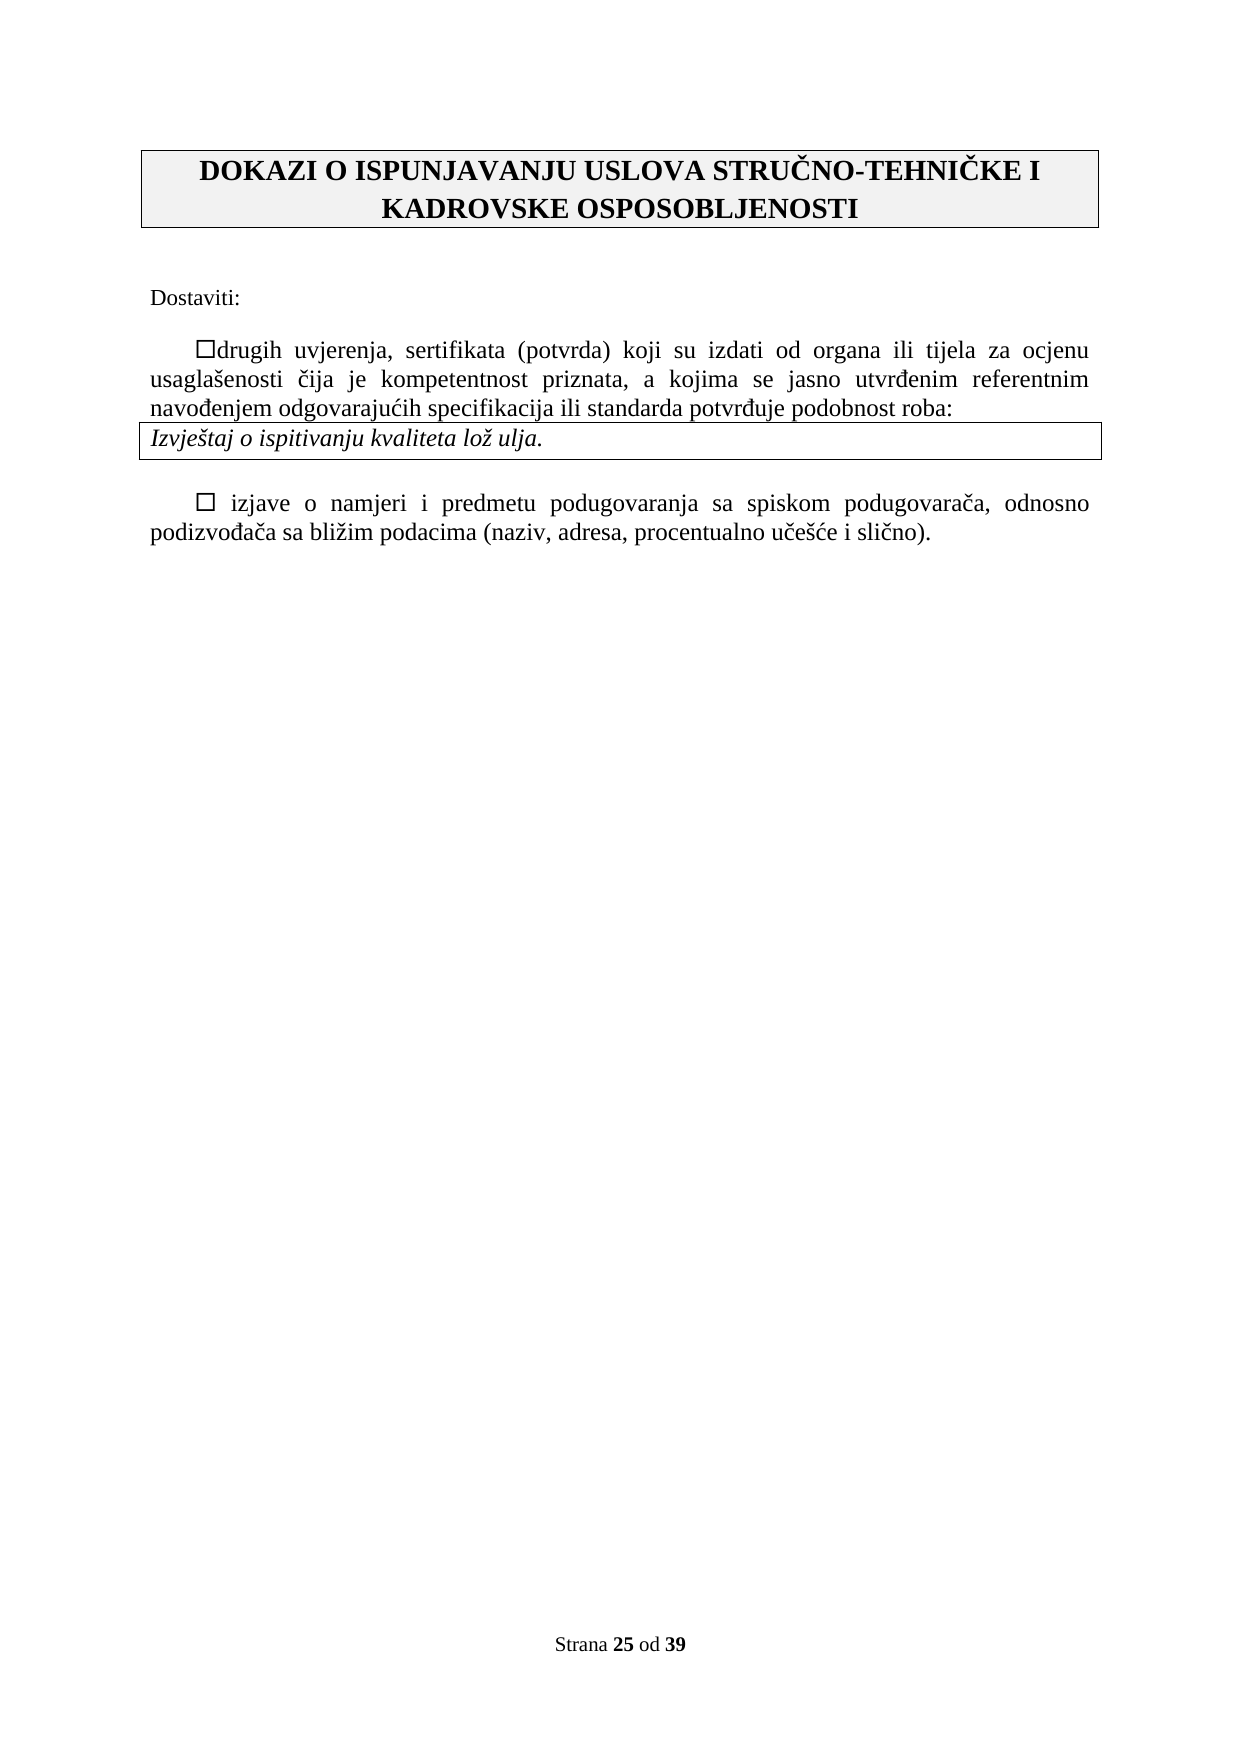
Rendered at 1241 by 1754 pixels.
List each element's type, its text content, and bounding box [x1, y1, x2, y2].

text Dostaviti: [150, 284, 1090, 311]
text drugih uvjerenja, sertifikata (potvrda) koji su izdati od organa ili tijela za ocjenu usaglašenosti čija je kompetentnost priznata, a kojima se jasno utvrđenim referentnim navođenjem odgovarajućih specifikacija ili standarda potvrđuje podobnost roba: [150, 335, 1090, 422]
table_header Izvještaj o ispitivanju kvaliteta lož ulja. [140, 423, 1101, 458]
text izjave o namjeri i predmetu podugovaranja sa spiskom podugovarača, odnosno podizvođača sa bližim podacima (naziv, adresa, procentualno učešće i slično). [150, 488, 1090, 546]
subtitle DOKAZI O ISPUNJAVANJU USLOVA STRUČNO-TEHNIČKE I KADROVSKE OSPOSOBLJENOSTI [142, 151, 1098, 227]
